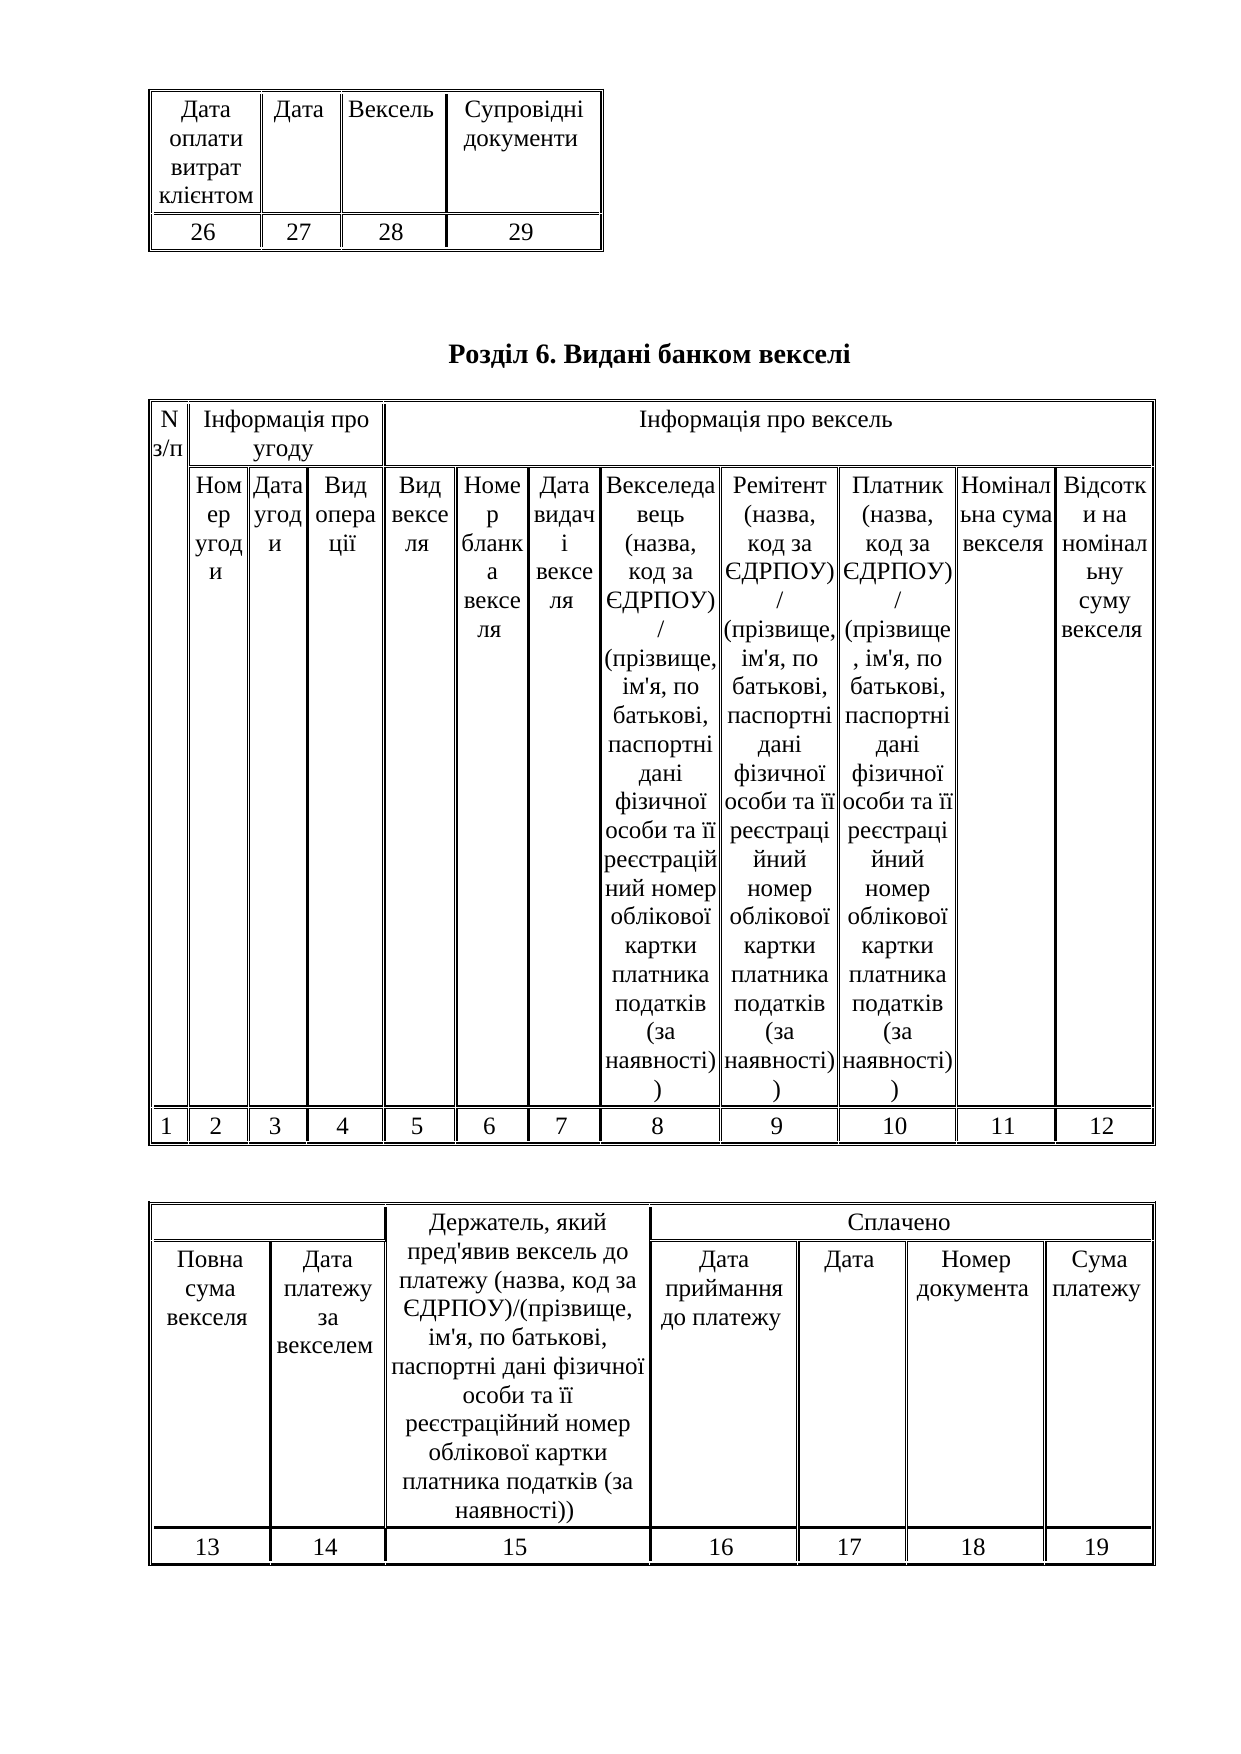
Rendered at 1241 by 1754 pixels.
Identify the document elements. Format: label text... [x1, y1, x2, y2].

table_cell 15 [385, 1529, 650, 1563]
table_cell Вексель [342, 92, 446, 212]
table_header Сплачено [650, 1205, 1152, 1238]
table_cell 12 [1055, 1105, 1153, 1142]
table_cell Дата платежу за векселем [272, 1242, 384, 1526]
table_header [152, 1205, 385, 1238]
table_cell Дата угоди [250, 468, 306, 1105]
table_cell 26 [150, 212, 262, 249]
table_cell Сума платежу [1047, 1239, 1153, 1526]
table_header Держатель, який пред'явив вексель до платежу (назва, код за ЄДРПОУ)/(прізвище, ім'я, по батькові, паспортні дані фізичної особи та її реєстраційний номер облікової картки платника податків (за наявності)) [385, 1203, 650, 1526]
table_cell Номінальна сума векселя [958, 468, 1054, 1105]
table_header Інформація про вексель [384, 402, 1152, 464]
table_cell 9 [721, 1109, 839, 1142]
table_cell 1 [152, 1105, 189, 1142]
table_cell 3 [249, 1109, 307, 1142]
table_cell 16 [650, 1526, 798, 1563]
table_cell 17 [798, 1529, 907, 1563]
table_cell Дата [262, 92, 342, 212]
table_cell Векселедавець (назва, код за ЄДРПОУ)/ (прізвище, ім'я, по батькові, паспортні дані фізичної особи та її реєстраційний номер облікової картки платника податків (за наявності)) [602, 468, 719, 1105]
table_cell 7 [528, 1109, 600, 1142]
table_cell Дата оплати витрат клієнтом [152, 92, 262, 212]
table_cell Номер бланка векселя [458, 468, 527, 1105]
table_cell Ремітент (назва, код за ЄДРПОУ)/ (прізвище, ім'я, по батькові, паспортні дані фізичної особи та її реєстраційний номер облікової картки платника податків (за наявності)) [722, 468, 837, 1105]
table_cell Супровідні документи [446, 92, 600, 212]
table_cell 6 [456, 1109, 528, 1142]
table_cell 10 [839, 1109, 956, 1142]
table_cell 5 [384, 1105, 456, 1142]
table_cell Платник (назва, код за ЄДРПОУ)/ (прізвище, ім'я, по батькові, паспортні дані фізичної особи та її реєстраційний номер облікової картки платника податків (за наявності)) [840, 468, 955, 1105]
table_cell Номер угоди [190, 468, 247, 1105]
table_cell 2 [189, 1109, 249, 1142]
table_cell Дата приймання до платежу [652, 1242, 796, 1526]
table_cell 14 [270, 1529, 385, 1563]
table_cell 4 [307, 1105, 384, 1142]
table_cell 27 [262, 215, 342, 249]
table_cell Відсотки на номінальну суму векселя [1057, 465, 1153, 1105]
table_cell 19 [1045, 1526, 1152, 1563]
table_cell Вид операції [309, 468, 382, 1105]
table_cell 28 [342, 215, 446, 249]
table_cell Вид векселя [386, 468, 454, 1105]
table_cell 11 [956, 1109, 1055, 1142]
table_cell Дата [800, 1242, 905, 1526]
table_cell Повна сума векселя [152, 1239, 269, 1526]
table_cell 18 [907, 1526, 1045, 1563]
table_header N з/п [152, 402, 189, 1105]
table_cell 29 [446, 212, 602, 249]
table_cell Номер документа [908, 1242, 1043, 1526]
table_cell 13 [152, 1526, 270, 1563]
table_cell 8 [600, 1109, 721, 1142]
table_header Інформація про угоду [189, 400, 384, 464]
table_cell Дата видачі векселя [530, 468, 599, 1105]
text Розділ 6. Видані банком векселі [148, 337, 1152, 369]
